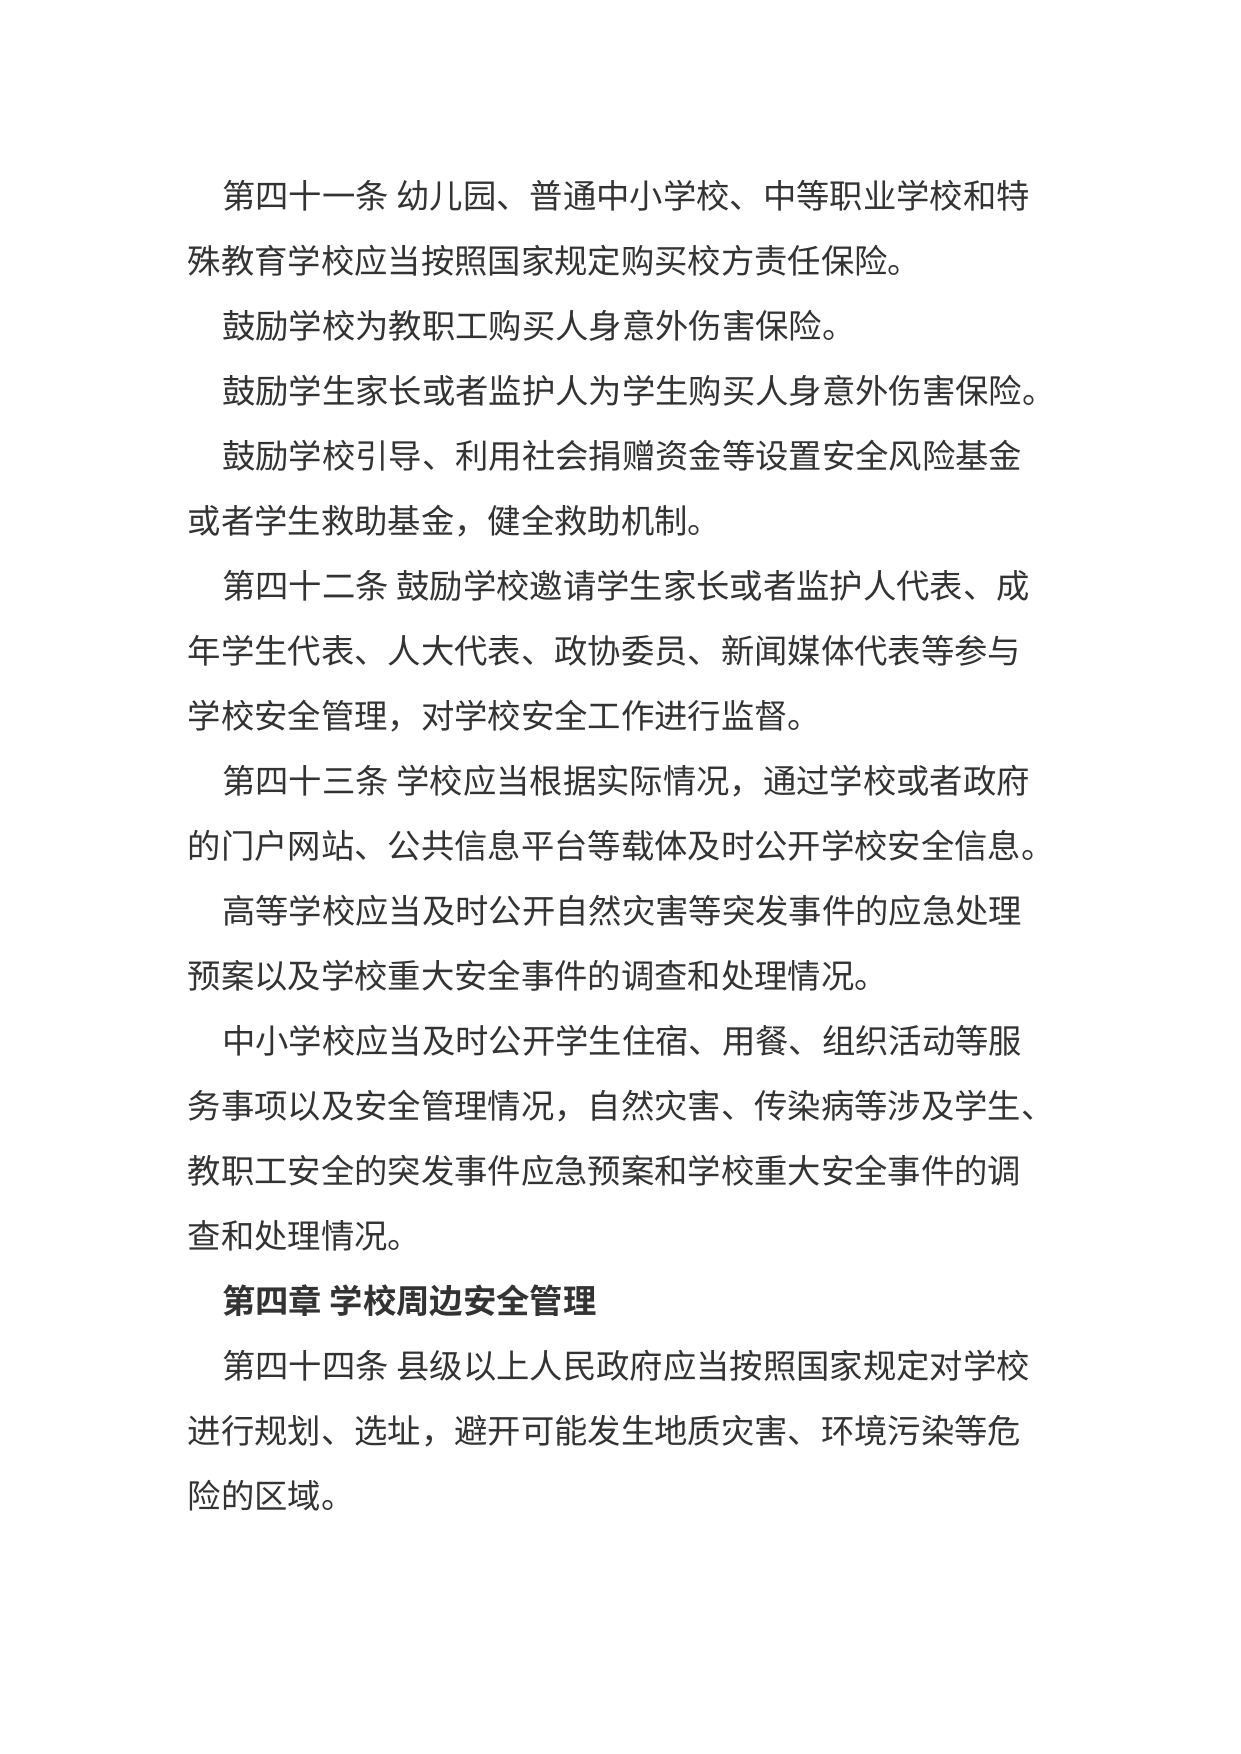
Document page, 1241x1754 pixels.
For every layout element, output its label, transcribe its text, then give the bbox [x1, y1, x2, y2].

text 鼓励学校引导、利用社会捐赠资金等设置安全风险基金或者学生救助基金，健全救助机制。 [187, 422, 1053, 552]
text 第四十一条 幼儿园、普通中小学校、中等职业学校和特殊教育学校应当按照国家规定购买校方责任保险。 [187, 162, 1053, 292]
text 鼓励学校为教职工购买人身意外伤害保险。 [187, 292, 1053, 357]
text 第四十二条 鼓励学校邀请学生家长或者监护人代表、成年学生代表、人大代表、政协委员、新闻媒体代表等参与学校安全管理，对学校安全工作进行监督。 [187, 552, 1053, 747]
text 第四十三条 学校应当根据实际情况，通过学校或者政府的门户网站、公共信息平台等载体及时公开学校安全信息。 [187, 747, 1053, 877]
text 中小学校应当及时公开学生住宿、用餐、组织活动等服务事项以及安全管理情况，自然灾害、传染病等涉及学生、教职工安全的突发事件应急预案和学校重大安全事件的调查和处理情况。 [187, 1007, 1053, 1267]
text 第四章 学校周边安全管理 [187, 1267, 1053, 1332]
text 高等学校应当及时公开自然灾害等突发事件的应急处理预案以及学校重大安全事件的调查和处理情况。 [187, 877, 1053, 1007]
text 第四十四条 县级以上人民政府应当按照国家规定对学校进行规划、选址，避开可能发生地质灾害、环境污染等危险的区域。 [187, 1332, 1053, 1527]
text 鼓励学生家长或者监护人为学生购买人身意外伤害保险。 [187, 357, 1053, 422]
